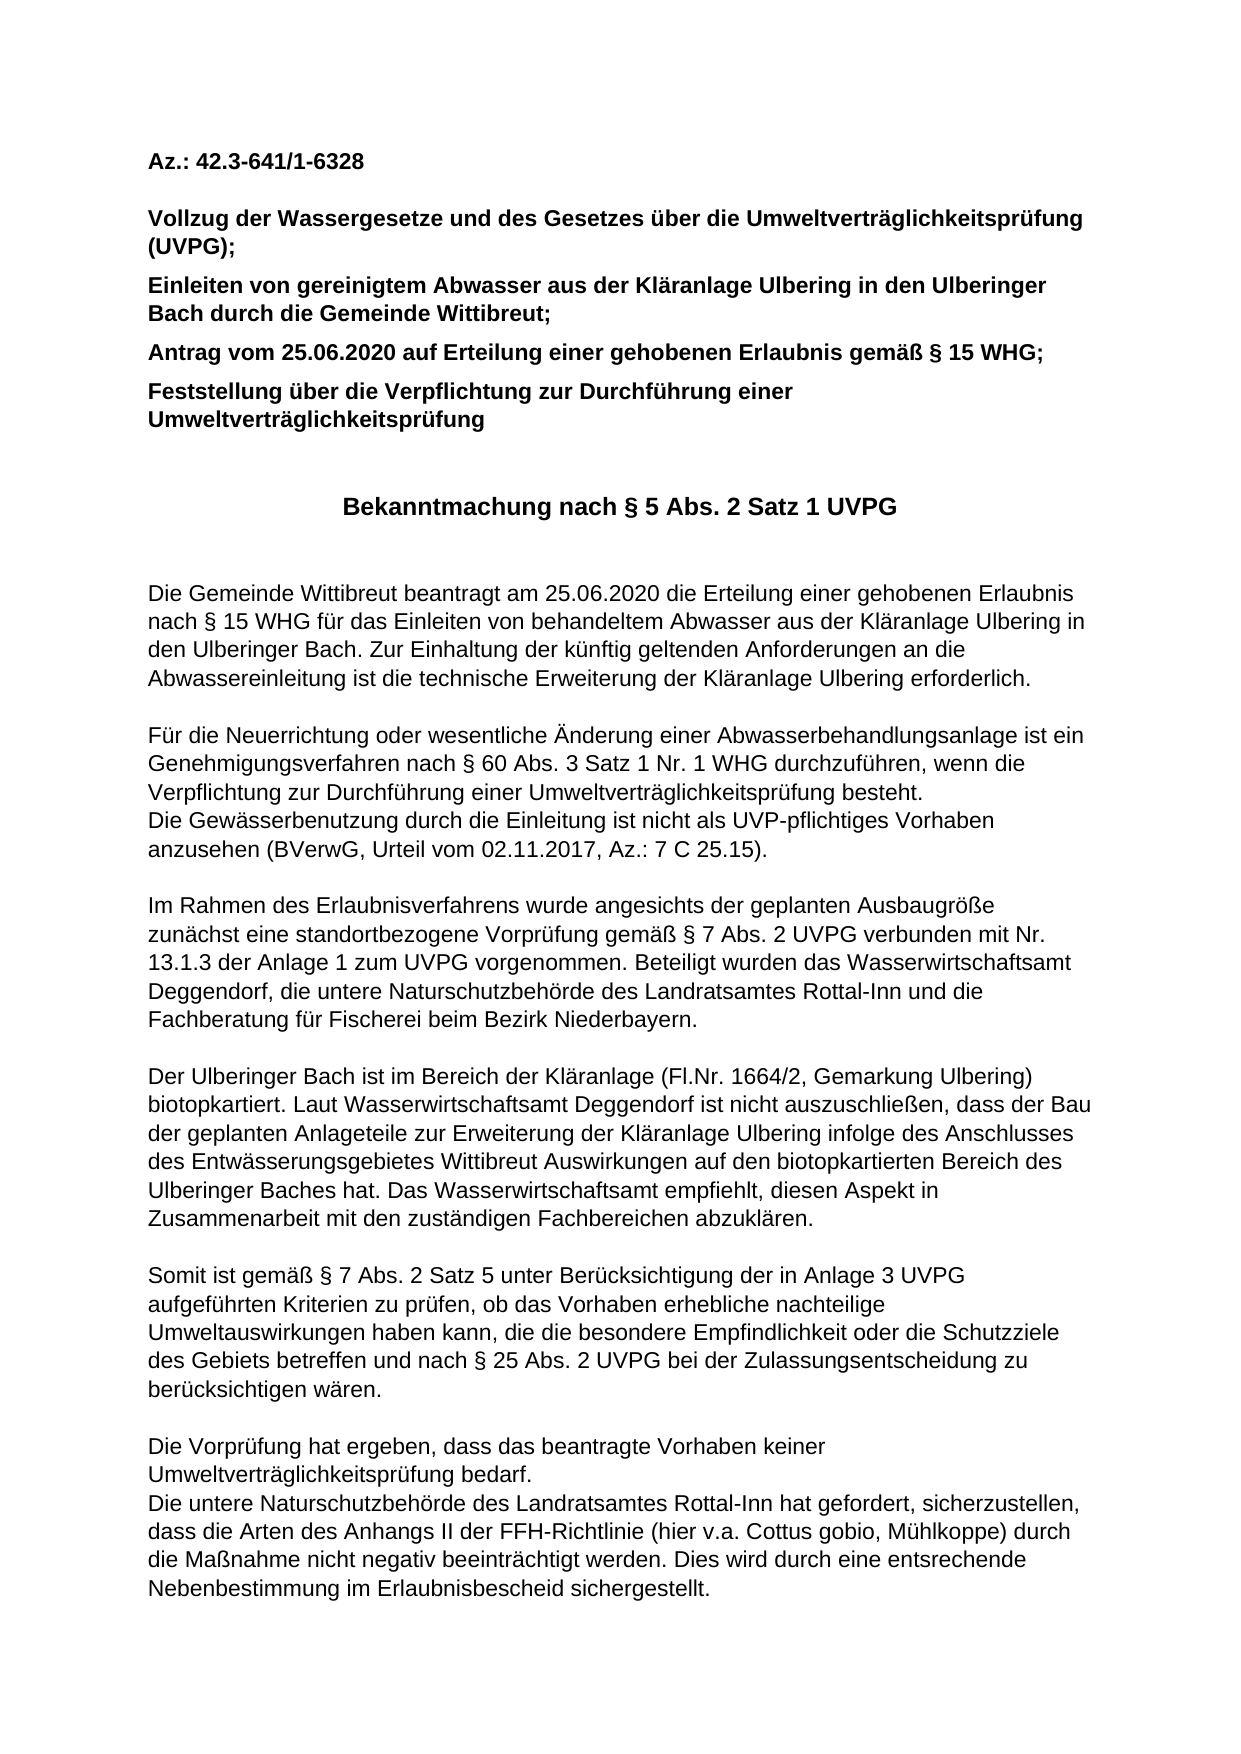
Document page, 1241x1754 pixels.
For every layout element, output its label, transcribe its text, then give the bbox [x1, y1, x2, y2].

text Der Ulberinger Bach ist im Bereich der Kläranlage (Fl.Nr. 1664/2, Gemarkung Ulbering) biotopkartiert. Laut Wasserwirtschaftsamt Deggendorf ist nicht auszuschließen, dass der Bau der geplanten Anlageteile zur Erweiterung der Kläranlage Ulbering infolge des Anschlusses des Entwässerungsgebietes Wittibreut Auswirkungen auf den biotopkartierten Bereich des Ulberinger Baches hat. Das Wasserwirtschaftsamt empfiehlt, diesen Aspekt in Zusammenarbeit mit den zuständigen Fachbereichen abzuklären. [148, 1063, 1093, 1232]
text Einleiten von gereinigtem Abwasser aus der Kläranlage Ulbering in den Ulberinger Bach durch die Gemeinde Wittibreut; [148, 272, 1093, 327]
text Für die Neuerrichtung oder wesentliche Änderung einer Abwasserbehandlungsanlage ist ein Genehmigungsverfahren nach § 60 Abs. 3 Satz 1 Nr. 1 WHG durchzuführen, wenn die Verpflichtung zur Durchführung einer Umweltverträglichkeitsprüfung besteht. [148, 722, 1093, 805]
text Antrag vom 25.06.2020 auf Erteilung einer gehobenen Erlaubnis gemäß § 15 WHG; [148, 339, 1093, 365]
text Die untere Naturschutzbehörde des Landratsamtes Rottal-Inn hat gefordert, sicherzustellen, dass die Arten des Anhangs II der FFH-Richtlinie (hier v.a. Cottus gobio, Mühlkoppe) durch die Maßnahme nicht negativ beeinträchtigt werden. Dies wird durch eine entsrechende Nebenbestimmung im Erlaubnisbescheid sichergestellt. [148, 1489, 1093, 1601]
text Az.: 42.3-641/1-6328 [148, 148, 1093, 174]
text Bekanntmachung nach § 5 Abs. 2 Satz 1 UVPG [148, 492, 1093, 520]
text Somit ist gemäß § 7 Abs. 2 Satz 5 unter Berücksichtigung der in Anlage 3 UVPG aufgeführten Kriterien zu prüfen, ob das Vorhaben erhebliche nachteilige Umweltauswirkungen haben kann, die die besondere Empfindlichkeit oder die Schutzziele des Gebiets betreffen und nach § 25 Abs. 2 UVPG bei der Zulassungsentscheidung zu berücksichtigen wären. [148, 1262, 1093, 1402]
text Die Gemeinde Wittibreut beantragt am 25.06.2020 die Erteilung einer gehobenen Erlaubnis nach § 15 WHG für das Einleiten von behandeltem Abwasser aus der Kläranlage Ulbering in den Ulberinger Bach. Zur Einhaltung der künftig geltenden Anforderungen an die Abwassereinleitung ist die technische Erweiterung der Kläranlage Ulbering erforderlich. [148, 579, 1093, 691]
text Die Gewässerbenutzung durch die Einleitung ist nicht als UVP-pflichtiges Vorhaben anzusehen (BVerwG, Urteil vom 02.11.2017, Az.: 7 C 25.15). [148, 807, 1093, 862]
text Im Rahmen des Erlaubnisverfahrens wurde angesichts der geplanten Ausbaugröße zunächst eine standortbezogene Vorprüfung gemäß § 7 Abs. 2 UVPG verbunden mit Nr. 13.1.3 der Anlage 1 zum UVPG vorgenommen. Beteiligt wurden das Wasserwirtschaftsamt Deggendorf, die untere Naturschutzbehörde des Landratsamtes Rottal-Inn und die Fachberatung für Fischerei beim Bezirk Niederbayern. [148, 892, 1093, 1032]
text Vollzug der Wassergesetze und des Gesetzes über die Umweltverträglichkeitsprüfung (UVPG); [148, 204, 1093, 259]
text Feststellung über die Verpflichtung zur Durchführung einer Umweltverträglichkeitsprüfung [148, 378, 1093, 433]
text Die Vorprüfung hat ergeben, dass das beantragte Vorhaben keiner Umweltverträglichkeitsprüfung bedarf. [148, 1433, 1093, 1487]
